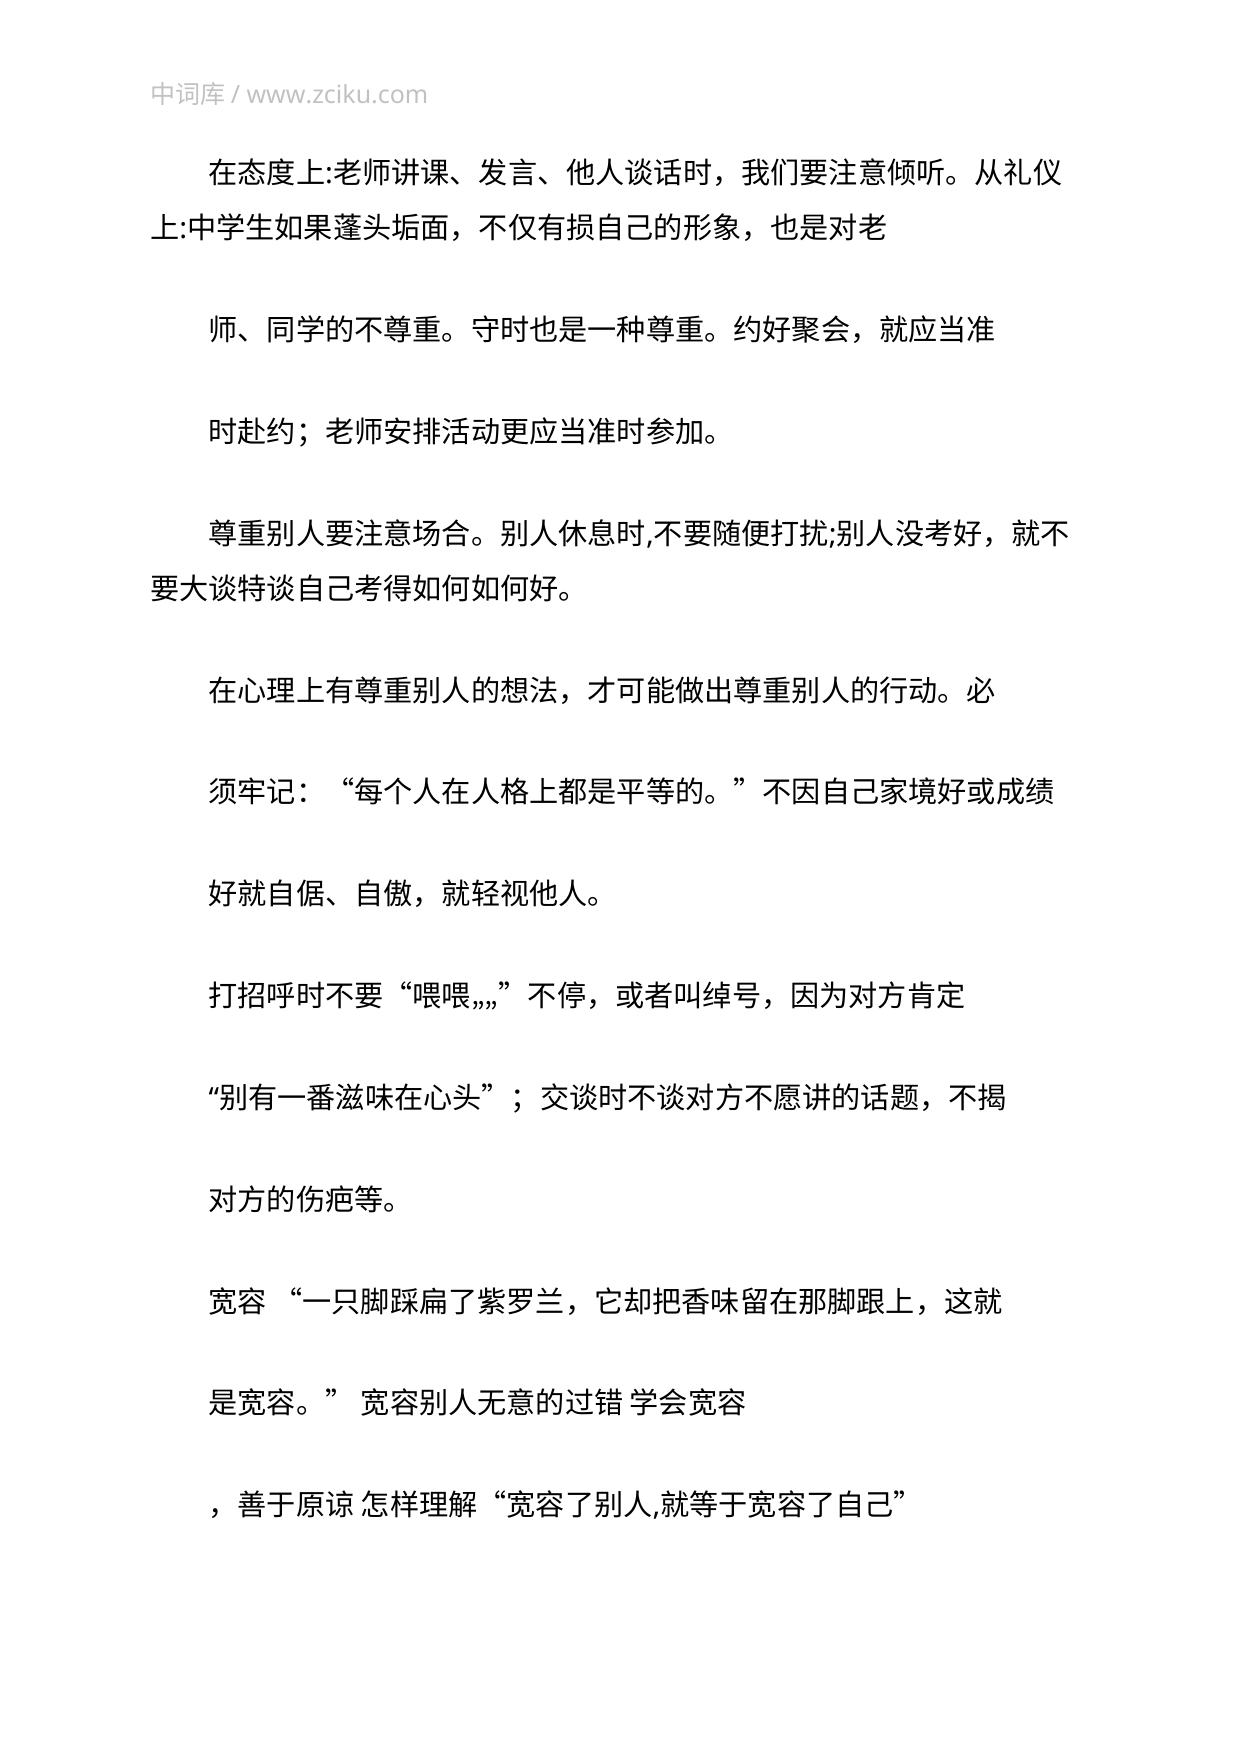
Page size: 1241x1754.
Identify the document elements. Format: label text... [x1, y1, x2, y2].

text 宽容 “一只脚踩扁了紫罗兰，它却把香味留在那脚跟上，这就 [150, 1278, 1090, 1320]
text 师、同学的不尊重。守时也是一种尊重。约好聚会，就应当准 [150, 307, 1090, 349]
text 在心理上有尊重别人的想法，才可能做出尊重别人的行动。必 [150, 667, 1090, 709]
text 是宽容。” 宽容别人无意的过错 学会宽容 [150, 1380, 1090, 1422]
text ，善于原谅 怎样理解“宽容了别人,就等于宽容了自己” [150, 1482, 1090, 1524]
text 在态度上:老师讲课、发言、他人谈话时，我们要注意倾听。从礼仪上:中学生如果蓬头垢面，不仅有损自己的形象，也是对老 [150, 150, 1090, 247]
text 时赴约；老师安排活动更应当准时参加。 [150, 409, 1090, 451]
text 对方的伤疤等。 [150, 1176, 1090, 1219]
text “别有一番滋味在心头”；交谈时不谈对方不愿讲的话题，不揭 [150, 1074, 1090, 1117]
text 打招呼时不要“喂喂„„”不停，或者叫绰号，因为对方肯定 [150, 973, 1090, 1015]
text 须牢记：“每个人在人格上都是平等的。”不因自己家境好或成绩 [150, 769, 1090, 811]
text 尊重别人要注意场合。别人休息时,不要随便打扰;别人没考好，就不要大谈特谈自己考得如何如何好。 [150, 511, 1090, 608]
text 好就自倨、自傲，就轻视他人。 [150, 871, 1090, 913]
